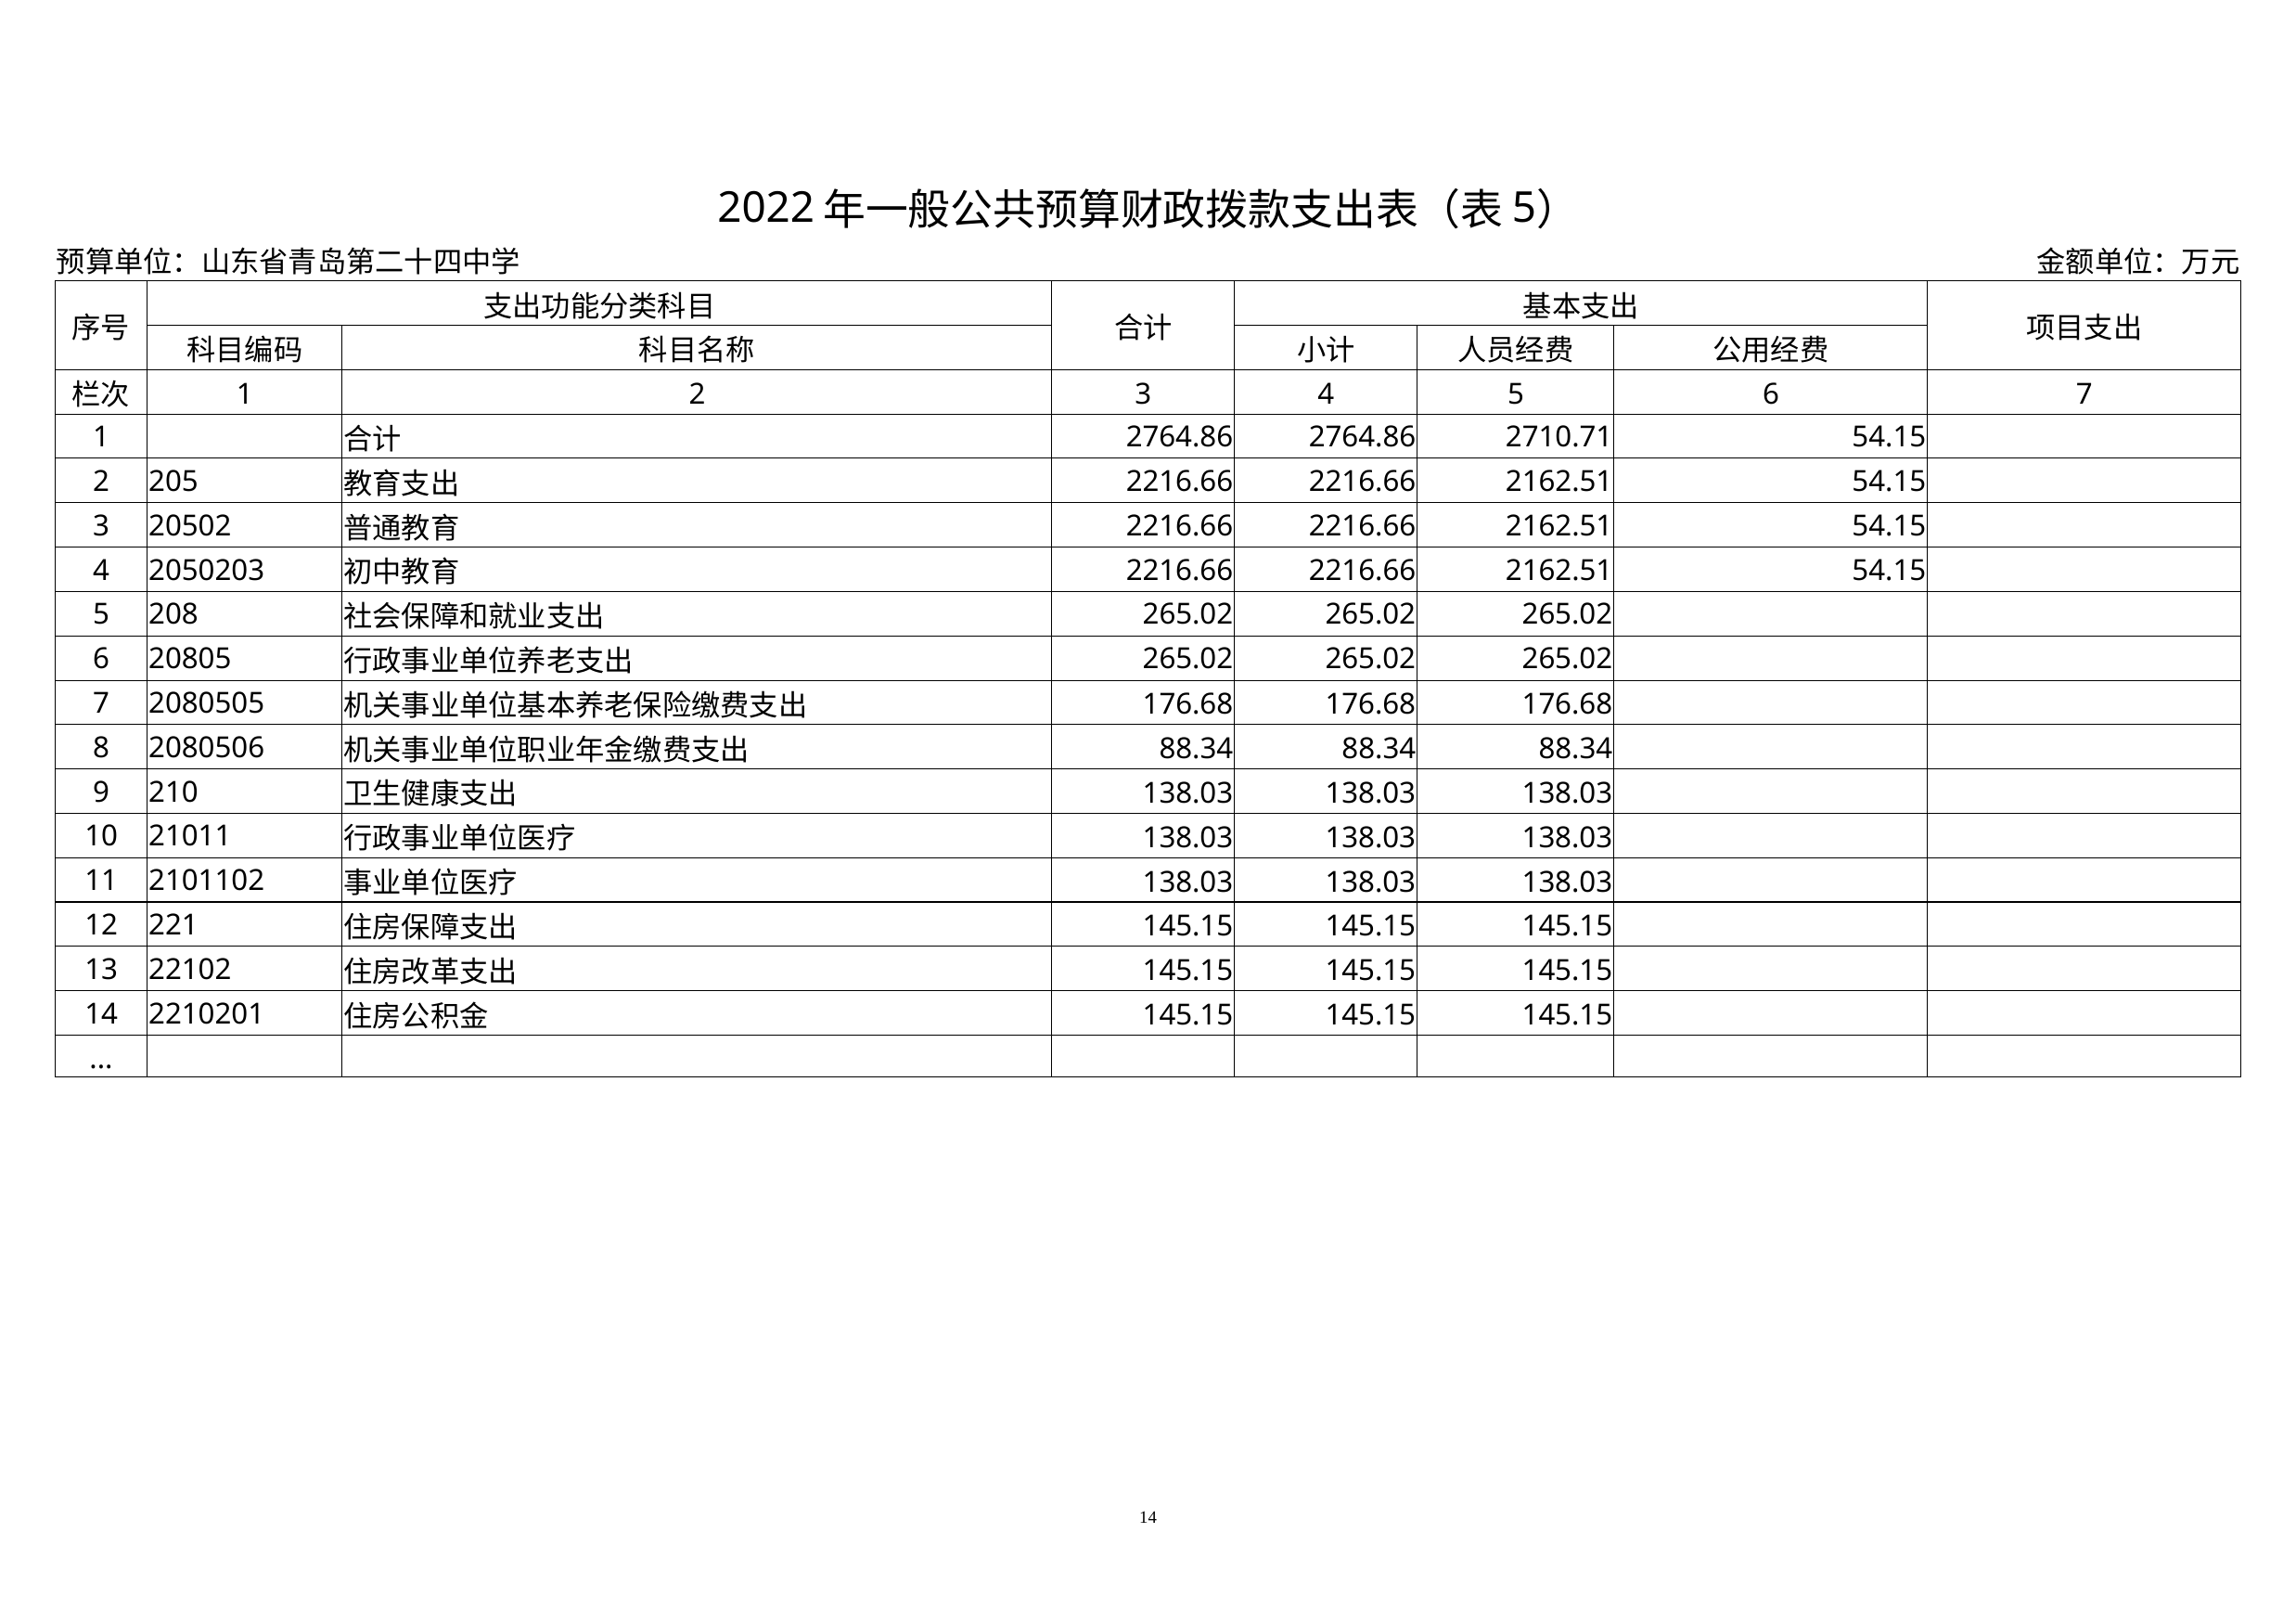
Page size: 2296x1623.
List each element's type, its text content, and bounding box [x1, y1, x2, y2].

table_cell 5 [56, 592, 147, 635]
table_cell 人员经费 [1417, 326, 1613, 369]
table_cell 14 [56, 991, 147, 1035]
table_cell [1928, 814, 2240, 857]
table_cell 265.02 [1052, 592, 1234, 635]
table_cell 138.03 [1417, 858, 1613, 901]
table_cell 145.15 [1052, 903, 1234, 946]
table_cell 4 [56, 547, 147, 591]
table_cell [1928, 947, 2240, 990]
table_cell [1928, 991, 2240, 1035]
table_cell 2216.66 [1235, 458, 1417, 502]
table_cell [342, 1036, 1051, 1076]
table_cell 2162.51 [1417, 547, 1613, 591]
table_cell 176.68 [1417, 681, 1613, 724]
table_cell 54.15 [1614, 503, 1927, 547]
table_cell [1928, 769, 2240, 813]
table_cell 145.15 [1235, 903, 1417, 946]
table_cell 3 [1052, 370, 1234, 414]
table_cell 265.02 [1235, 637, 1417, 679]
table_cell 机关事业单位基本养老保险缴费支出 [342, 681, 1051, 724]
table_cell 6 [56, 637, 147, 679]
table_cell 2216.66 [1235, 503, 1417, 547]
table_cell 2050203 [148, 547, 341, 591]
table_cell 4 [1235, 370, 1417, 414]
table_cell 138.03 [1052, 814, 1234, 857]
table_cell 普通教育 [342, 503, 1051, 547]
table_cell [1928, 903, 2240, 946]
table_cell [1614, 858, 1927, 901]
table_cell 145.15 [1417, 903, 1613, 946]
table_cell 265.02 [1235, 592, 1417, 635]
table_cell 176.68 [1235, 681, 1417, 724]
table_cell [1614, 725, 1927, 768]
table_cell 88.34 [1235, 725, 1417, 768]
table_cell 176.68 [1052, 681, 1234, 724]
table_cell 行政事业单位医疗 [342, 814, 1051, 857]
table_cell 145.15 [1417, 947, 1613, 990]
table_cell [1928, 458, 2240, 502]
table_cell 138.03 [1052, 769, 1234, 813]
table_cell 2080505 [148, 681, 341, 724]
table_cell [1614, 1036, 1927, 1076]
table_cell 54.15 [1614, 458, 1927, 502]
table_cell [1614, 769, 1927, 813]
table_cell 210 [148, 769, 341, 813]
table_cell 54.15 [1614, 415, 1927, 457]
table_cell 住房公积金 [342, 991, 1051, 1035]
table_cell [1614, 947, 1927, 990]
table_cell 2162.51 [1417, 458, 1613, 502]
table_cell 138.03 [1235, 858, 1417, 901]
table_cell [1928, 547, 2240, 591]
table_cell 支出功能分类科目 [148, 281, 1051, 325]
table_cell [1614, 814, 1927, 857]
table_cell [148, 415, 341, 457]
table_cell [1928, 503, 2240, 547]
table_cell 事业单位医疗 [342, 858, 1051, 901]
table_cell 9 [56, 769, 147, 813]
table_cell 138.03 [1235, 814, 1417, 857]
table_cell 88.34 [1417, 725, 1613, 768]
table_cell [1928, 415, 2240, 457]
table_cell 金额单位：万元 [1928, 237, 2241, 280]
table_cell ... [56, 1036, 147, 1076]
table_cell 138.03 [1235, 769, 1417, 813]
table_cell [1928, 725, 2240, 768]
table_cell 住房改革支出 [342, 947, 1051, 990]
table_cell 7 [56, 681, 147, 724]
table_cell 栏次 [56, 370, 147, 414]
table_cell [148, 1036, 341, 1076]
table_header 2022年一般公共预算财政拨款支出表（表5） [55, 174, 2241, 237]
table_cell 序号 [56, 281, 147, 369]
table_cell 138.03 [1417, 814, 1613, 857]
table_cell 8 [56, 725, 147, 768]
table_cell [1928, 1036, 2240, 1076]
table_cell 6 [1614, 370, 1927, 414]
table_cell [1928, 592, 2240, 635]
table_cell 教育支出 [342, 458, 1051, 502]
table_cell 12 [56, 903, 147, 946]
table_cell 2764.86 [1235, 415, 1417, 457]
table_cell 208 [148, 592, 341, 635]
table_cell 265.02 [1417, 592, 1613, 635]
table_cell [1928, 637, 2240, 679]
table_cell 265.02 [1052, 637, 1234, 679]
table_cell 20502 [148, 503, 341, 547]
table_cell 145.15 [1235, 947, 1417, 990]
table_cell 3 [56, 503, 147, 547]
table_cell 项目支出 [1928, 281, 2240, 369]
table_cell 145.15 [1052, 991, 1234, 1035]
table_cell 205 [148, 458, 341, 502]
table_cell 2 [56, 458, 147, 502]
table_cell 54.15 [1614, 547, 1927, 591]
table_cell 2 [342, 370, 1051, 414]
table_cell 小计 [1235, 326, 1417, 369]
table_cell 2080506 [148, 725, 341, 768]
table_cell 合计 [342, 415, 1051, 457]
table_cell [1614, 903, 1927, 946]
table_cell 2216.66 [1052, 503, 1234, 547]
table_cell 2101102 [148, 858, 341, 901]
table_cell 科目名称 [342, 326, 1051, 369]
table_cell 2216.66 [1052, 458, 1234, 502]
table_cell 2216.66 [1052, 547, 1234, 591]
table_cell 5 [1417, 370, 1613, 414]
table_cell 1 [56, 415, 147, 457]
table_cell [1614, 991, 1927, 1035]
table_cell 20805 [148, 637, 341, 679]
table_cell 2710.71 [1417, 415, 1613, 457]
table_cell [1614, 592, 1927, 635]
table_cell 2764.86 [1052, 415, 1234, 457]
table_cell 卫生健康支出 [342, 769, 1051, 813]
table_cell 社会保障和就业支出 [342, 592, 1051, 635]
table_cell 22102 [148, 947, 341, 990]
table_cell 145.15 [1417, 991, 1613, 1035]
table_cell 2216.66 [1235, 547, 1417, 591]
table_cell [1614, 637, 1927, 679]
table_cell 138.03 [1417, 769, 1613, 813]
table_cell 2210201 [148, 991, 341, 1035]
table_cell [1417, 1036, 1613, 1076]
table_cell 13 [56, 947, 147, 990]
table_cell 1 [148, 370, 341, 414]
table_cell [1052, 1036, 1234, 1076]
table_cell 基本支出 [1235, 281, 1927, 325]
table_cell 138.03 [1052, 858, 1234, 901]
table_cell 221 [148, 903, 341, 946]
table_cell 10 [56, 814, 147, 857]
table_cell [1235, 1036, 1417, 1076]
table_cell 11 [56, 858, 147, 901]
table_cell 7 [1928, 370, 2240, 414]
table_cell 科目编码 [148, 326, 341, 369]
table_cell 21011 [148, 814, 341, 857]
table_cell 合计 [1052, 281, 1234, 369]
table_cell 预算单位：山东省青岛第二十四中学 [55, 237, 1928, 280]
table_cell 265.02 [1417, 637, 1613, 679]
table_cell 88.34 [1052, 725, 1234, 768]
table_cell [1928, 858, 2240, 901]
table_cell [1928, 681, 2240, 724]
table_cell 2162.51 [1417, 503, 1613, 547]
table_cell 145.15 [1052, 947, 1234, 990]
table_cell 公用经费 [1614, 326, 1927, 369]
table_cell 初中教育 [342, 547, 1051, 591]
table_cell 行政事业单位养老支出 [342, 637, 1051, 679]
table_cell 住房保障支出 [342, 903, 1051, 946]
table_cell [1614, 681, 1927, 724]
table_cell 145.15 [1235, 991, 1417, 1035]
table_cell 机关事业单位职业年金缴费支出 [342, 725, 1051, 768]
